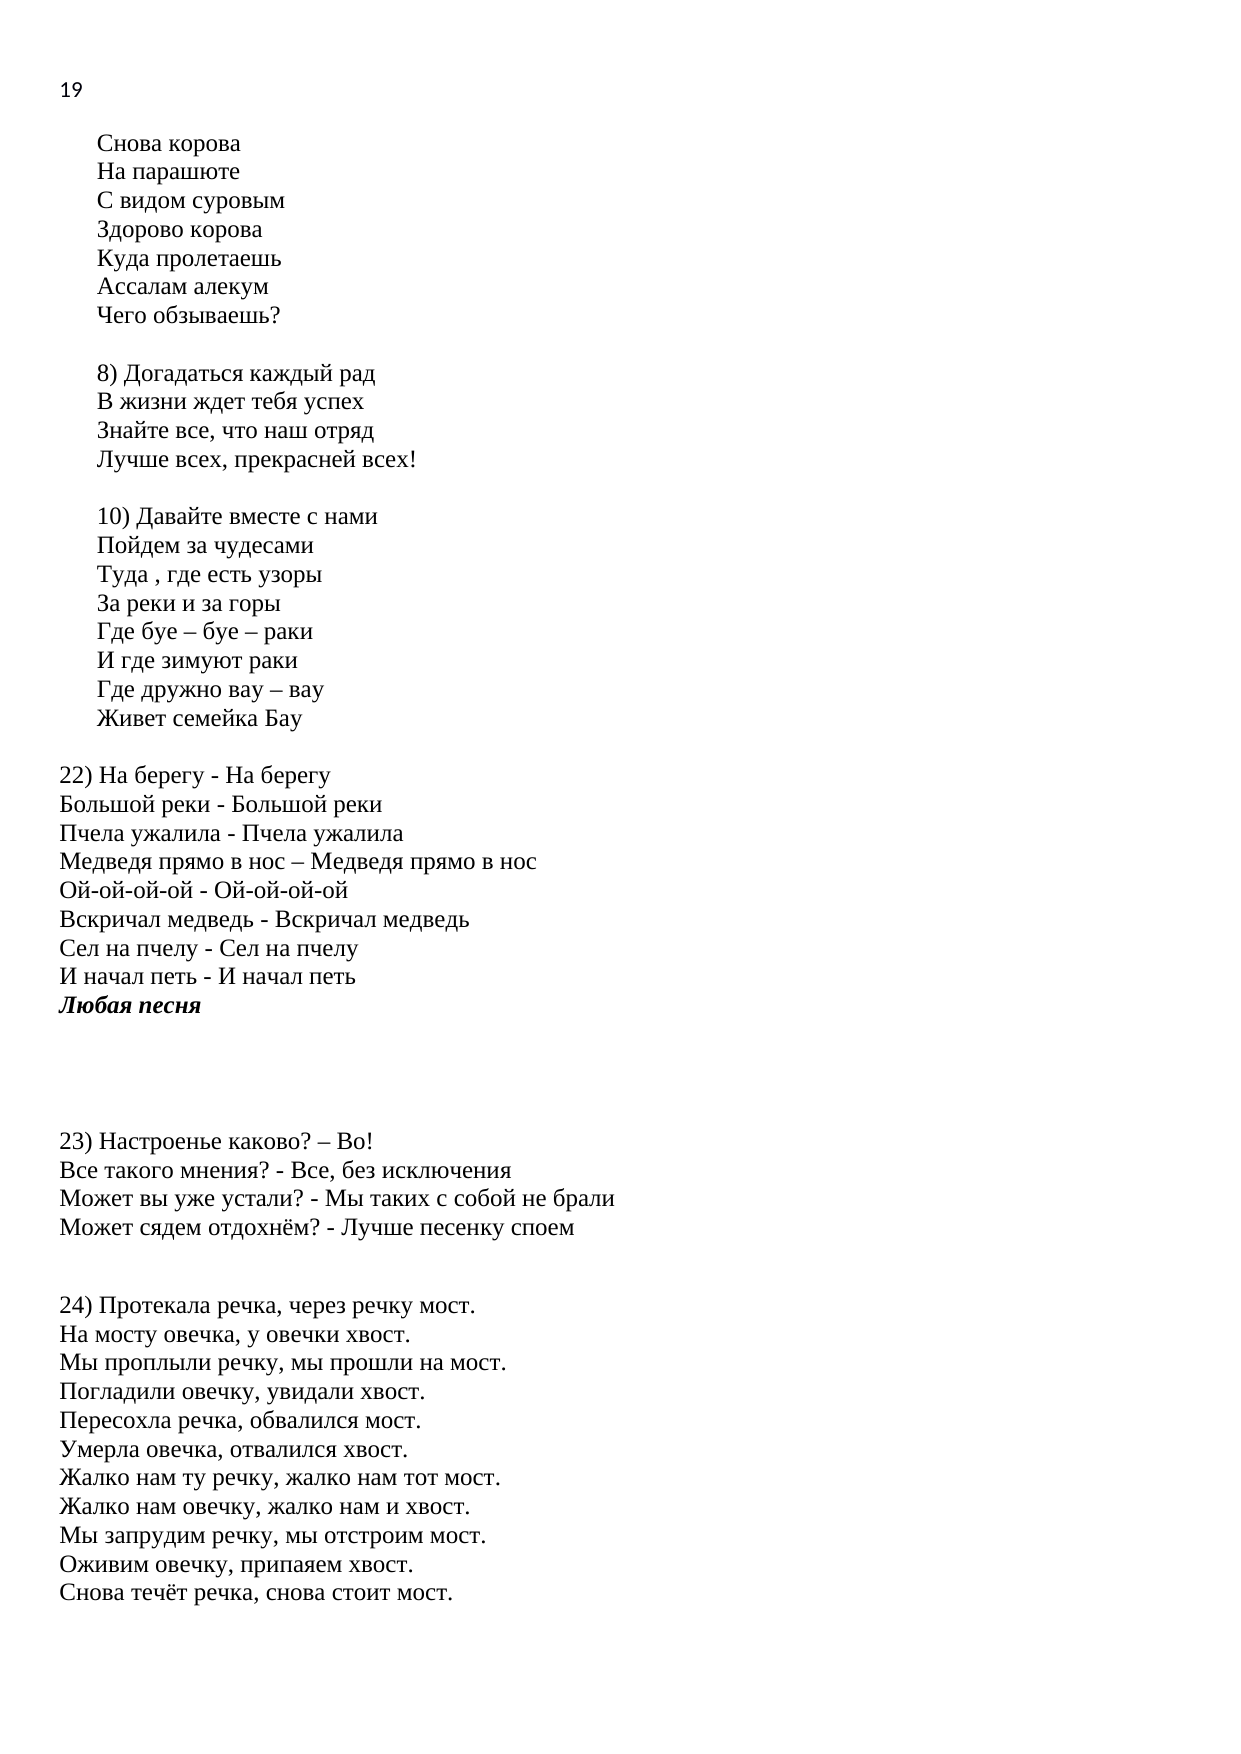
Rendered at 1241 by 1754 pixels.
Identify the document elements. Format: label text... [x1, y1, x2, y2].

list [59, 128, 1211, 731]
list 22) На берегу - На берегу Большой реки - Большой реки Пчела ужалила - Пчела ужалила Медведя прямо в нос – Медведя прямо в нос Ой-ой-ой-ой - Ой-ой-ой-ой Вскричал медведь - Вскричал медведь Сел на пчелу - Сел на пчелу И начал петь - И начал петь Любая песня [59, 760, 1211, 1019]
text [59, 1290, 1211, 1606]
text 23) Настроенье каково? – Во! Все такого мнения? - Все, без исключения Может вы уже устали? - Мы таких с собой не брали Может сядем отдохнём? - Лучше песенку споем [59, 1097, 1211, 1269]
